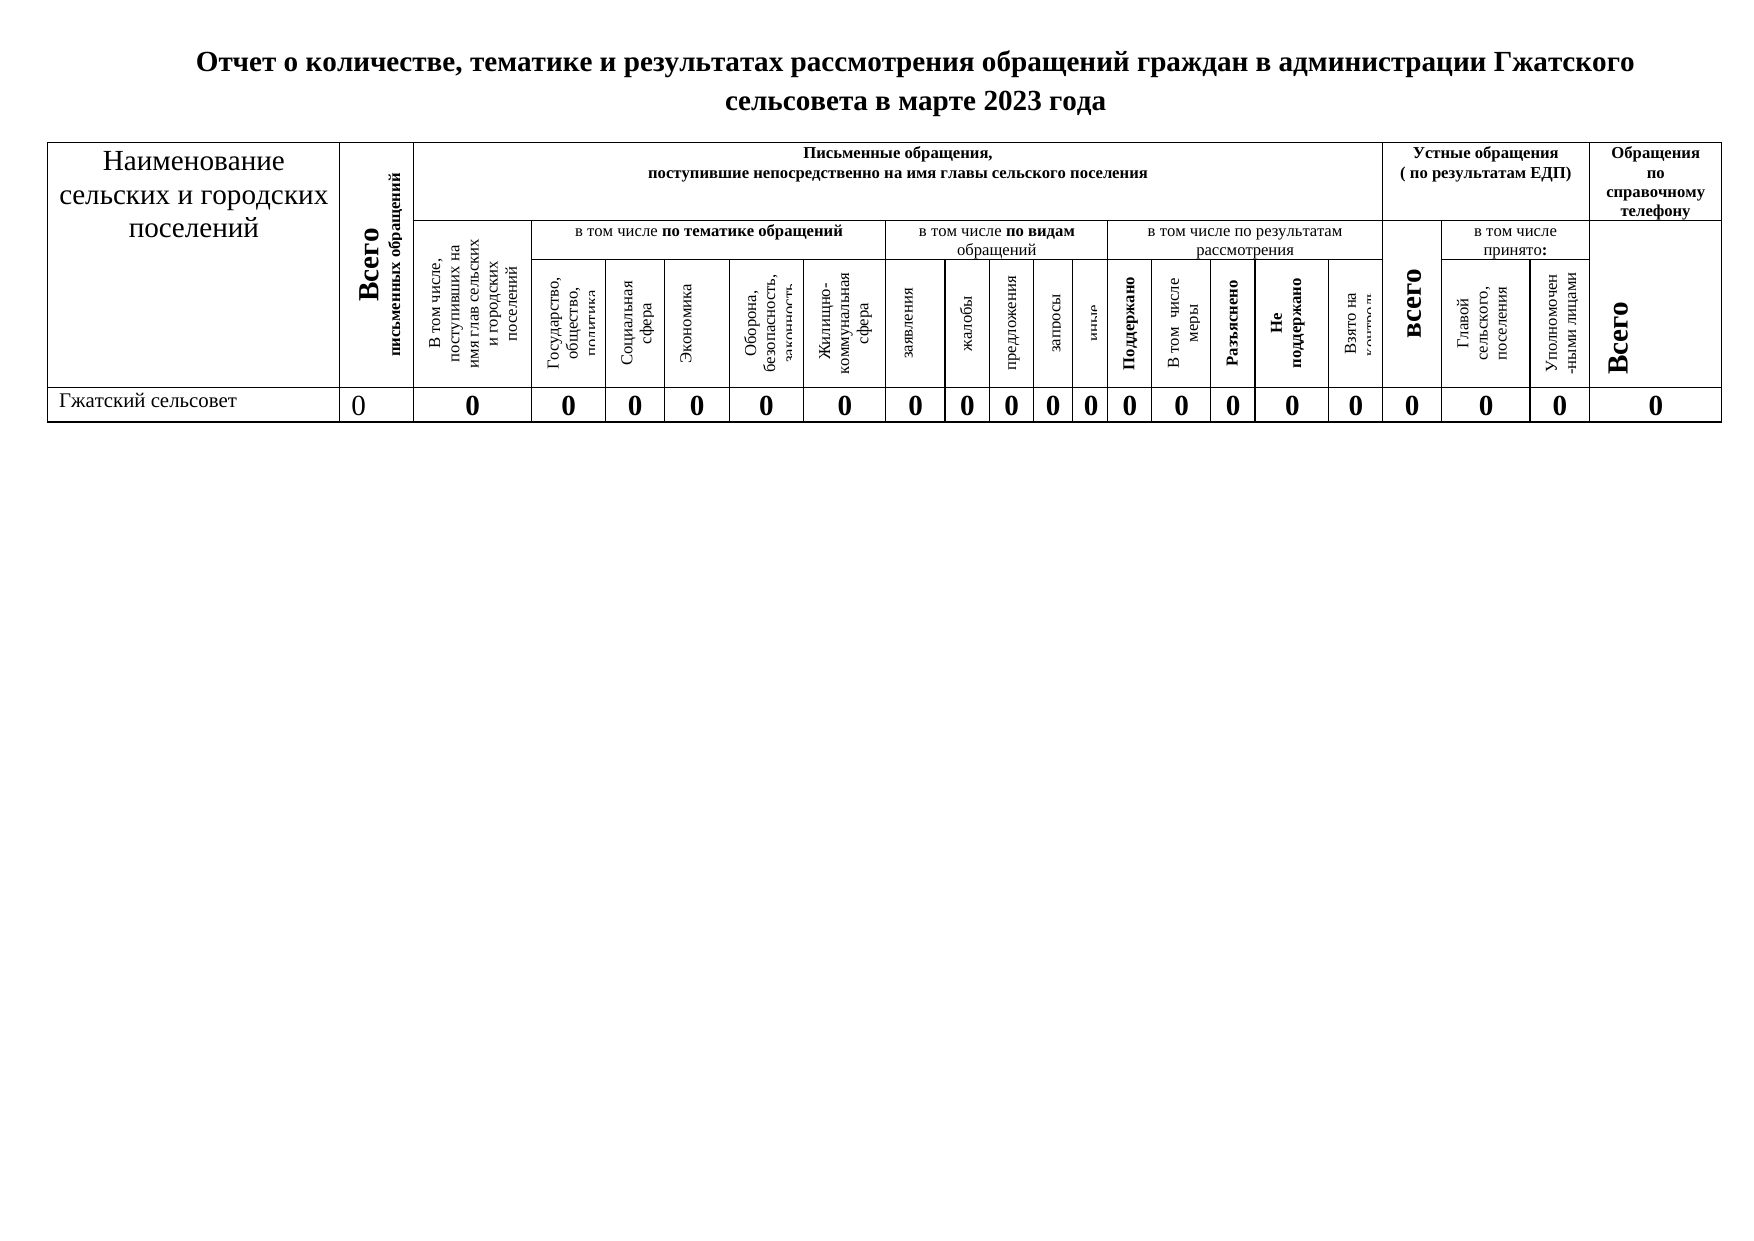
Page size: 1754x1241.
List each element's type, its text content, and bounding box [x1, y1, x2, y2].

table_cell иные [1073, 260, 1107, 387]
table_cell Разъяснено [1211, 260, 1254, 387]
table_cell 0 [990, 388, 1033, 421]
table_cell в том числе принято: [1442, 221, 1589, 259]
table_cell в том числе по видам обращений [886, 221, 1107, 259]
table_cell в том числе по результатам рассмотрения [1108, 221, 1382, 259]
table_cell 0 [1211, 388, 1254, 421]
table_cell Главой сельского, поселения [1442, 260, 1529, 387]
table_cell 0 [1108, 388, 1151, 421]
table_cell 0 [1256, 388, 1328, 421]
table_header Обращения по справочному телефону [1590, 143, 1721, 220]
table_cell 0 [665, 388, 729, 421]
table_cell В том числе, поступивших на имя глав сельских и городских поселений [414, 221, 531, 387]
table_cell 0 [1073, 388, 1107, 421]
table_cell 0 [340, 388, 413, 421]
table_cell Всего [1590, 221, 1721, 387]
table_cell 0 [606, 388, 664, 421]
table_cell 0 [886, 388, 944, 421]
table_header Наименование сельских и городских поселений [48, 143, 339, 387]
table_cell 0 [730, 388, 803, 421]
table_cell в том числе по тематике обращений [532, 221, 885, 259]
table_cell 0 [1590, 388, 1721, 421]
table_cell Гжатский сельсовет [48, 388, 339, 421]
table_cell Экономика [665, 260, 729, 387]
table_cell жалобы [946, 260, 989, 387]
table_cell Поддержано [1108, 260, 1151, 387]
table_cell 0 [1442, 388, 1529, 421]
table_cell 0 [1034, 388, 1072, 421]
table_header Письменные обращения, поступившие непосредственно на имя главы сельского поселения [414, 143, 1382, 220]
table_cell 0 [1329, 388, 1382, 421]
table_cell Социальная сфера [606, 260, 664, 387]
table_cell 0 [1152, 388, 1210, 421]
table_cell 0 [804, 388, 885, 421]
table_cell всего [1383, 221, 1441, 387]
table_cell Уполномочен-ными лицами [1531, 260, 1589, 387]
table_cell 0 [532, 388, 605, 421]
table_cell 0 [414, 388, 531, 421]
table_cell Жилищно-коммунальная сфера [804, 260, 885, 387]
table_cell Оборона, безопасность, законность [730, 260, 803, 387]
table_cell В том числе меры приняты [1152, 260, 1210, 387]
table_cell Не поддержано [1256, 260, 1328, 387]
table_cell Взято на контроль [1329, 260, 1382, 387]
table_cell 0 [1383, 388, 1441, 421]
table_cell Государство, общество, политика [532, 260, 605, 387]
table_cell запросы [1034, 260, 1072, 387]
text Отчет о количестве, тематике и результатах рассмотрения обращений граждан в администрации Гжатского сельсовета в марте 2023 года [177, 44, 1654, 116]
table_header Всего письменных обращений [340, 143, 413, 387]
table_cell заявления [886, 260, 944, 387]
table_cell 0 [946, 388, 989, 421]
table_cell 0 [1531, 388, 1589, 421]
table_header Устные обращения ( по результатам ЕДП) [1383, 143, 1589, 220]
table_cell предложения [990, 260, 1033, 387]
